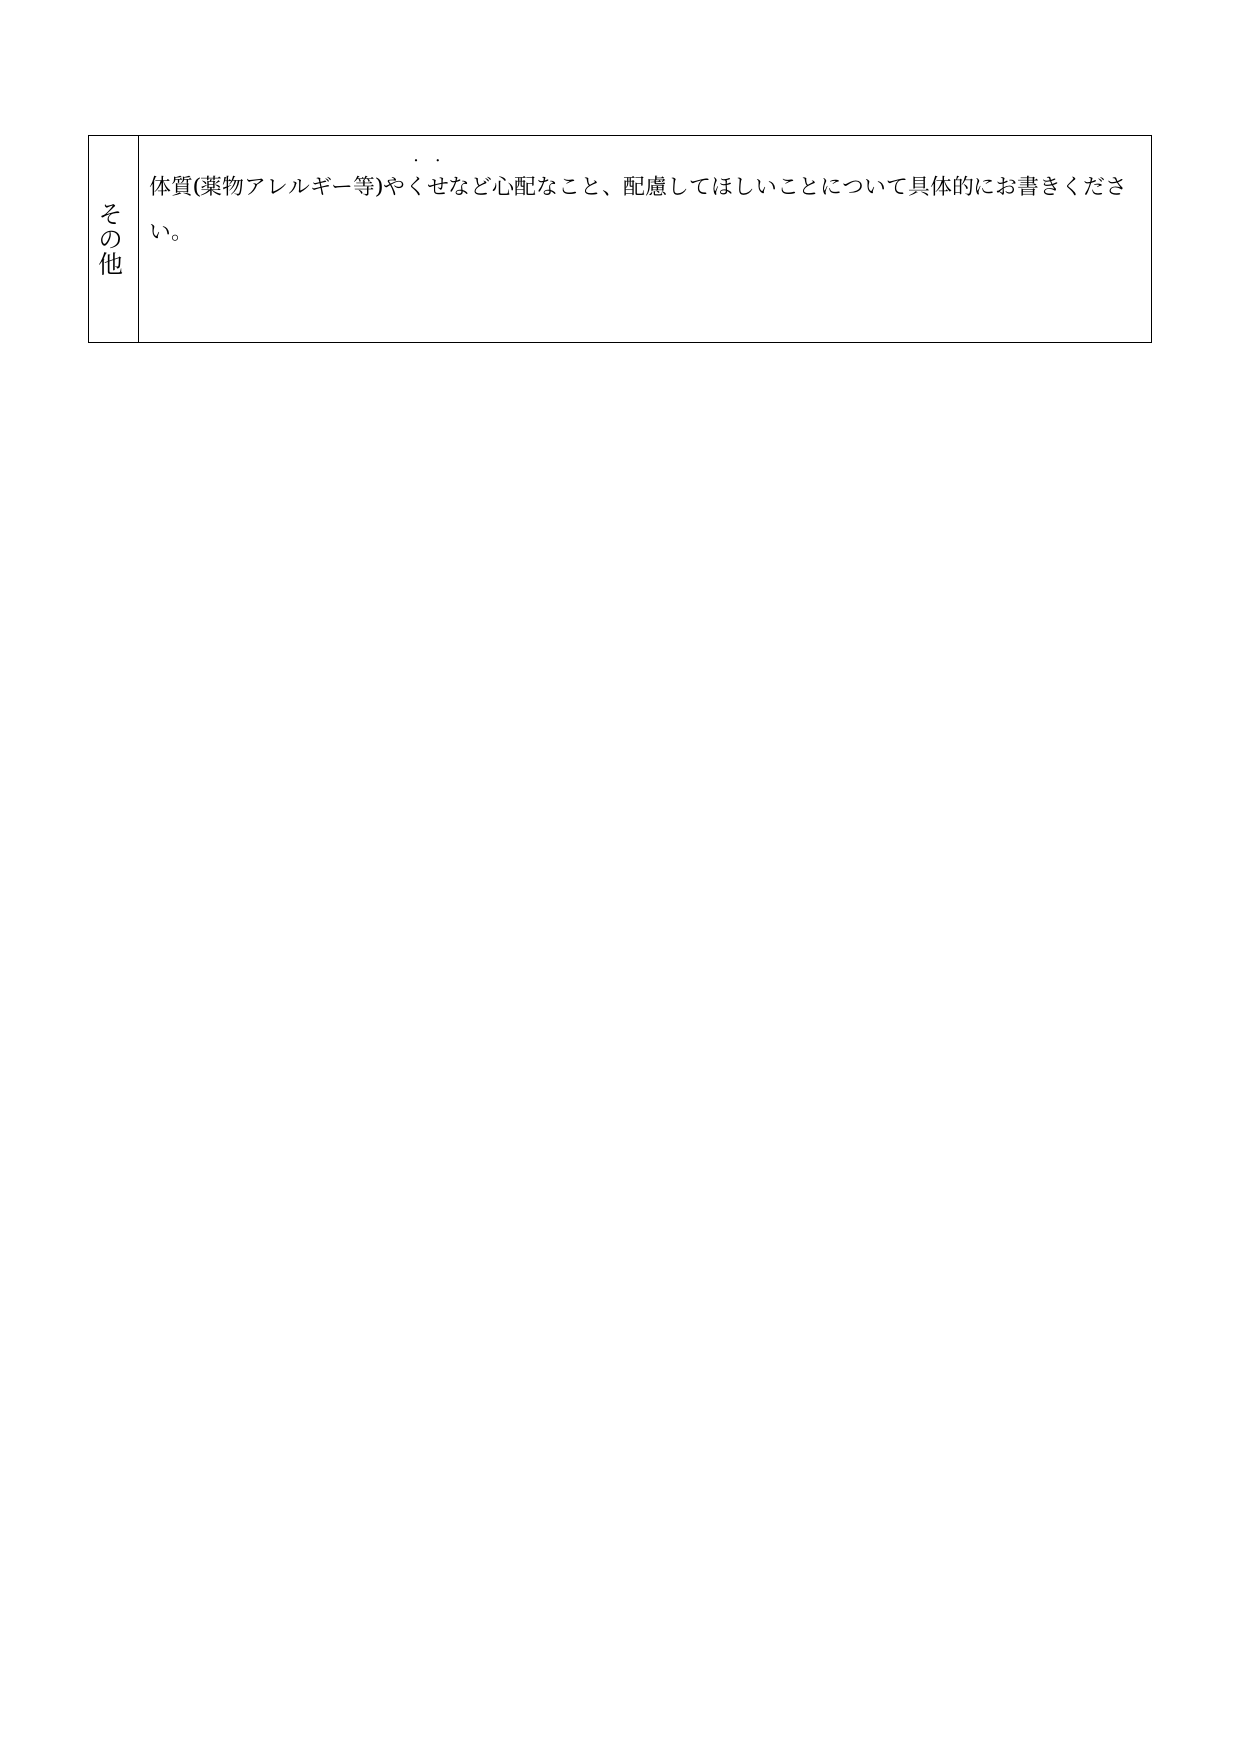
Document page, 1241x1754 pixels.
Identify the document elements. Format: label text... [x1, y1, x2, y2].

table_cell その他 [89, 136, 138, 342]
table_cell 体質(薬物アレルギー等)やなど心配なこと、配慮してほしいことについて具体的にお書きください。 [139, 136, 1151, 342]
